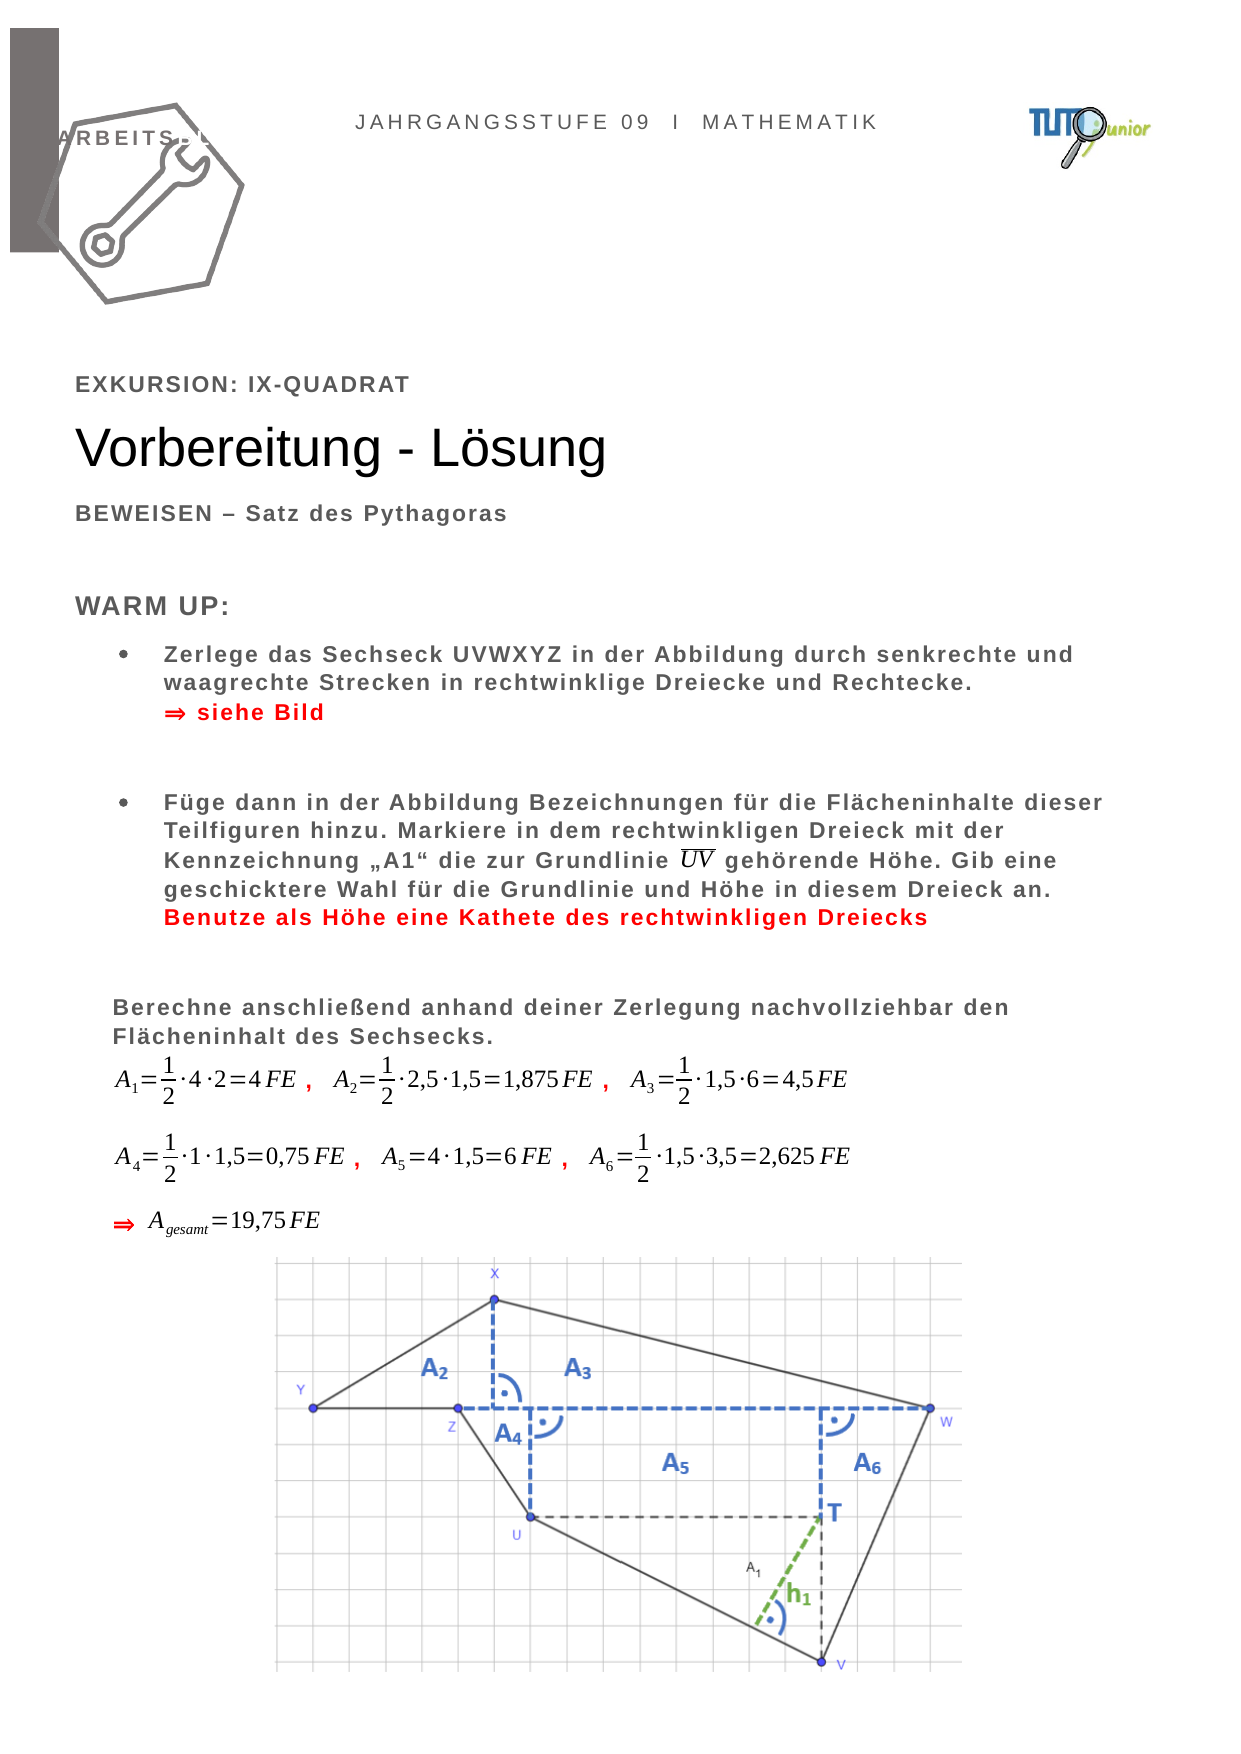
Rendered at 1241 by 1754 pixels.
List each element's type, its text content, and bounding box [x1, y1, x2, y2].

text Berechne anschließend anhand deiner Zerlegung nachvollziehbar den Flächeninhalt des Sechsecks. , , [112, 994, 1165, 1110]
text EXKURSION: IX-QUADRAT [75, 371, 1165, 397]
picture [274, 1257, 966, 1679]
list Zerlege das Sechseck UVWXYZ in der Abbildung durch senkrechte und waagrechte Strecken in rechtwinklige Dreiecke und Rechtecke. ⇒ siehe Bild [119, 641, 1165, 725]
text Vorbereitung - Lösung [75, 416, 1165, 478]
text , , [112, 1129, 1165, 1188]
list Füge dann in der Abbildung Bezeichnungen für die Flächeninhalte dieser Teilfiguren hinzu. Markiere in dem rechtwinkligen Dreieck mit der Kennzeichnung „A1“ die zur Grundlinie gehörende Höhe. Gib eine geschicktere Wahl für die Grundlinie und Höhe in diesem Dreieck an. Benutze als Höhe eine Kathete des rechtwinkligen Dreiecks [119, 789, 1165, 930]
picture [1023, 102, 1153, 171]
text ⇒ [112, 1207, 1165, 1238]
text BEWEISEN – Satz des Pythagoras [75, 500, 1165, 526]
text WARM UP: [75, 590, 1165, 621]
